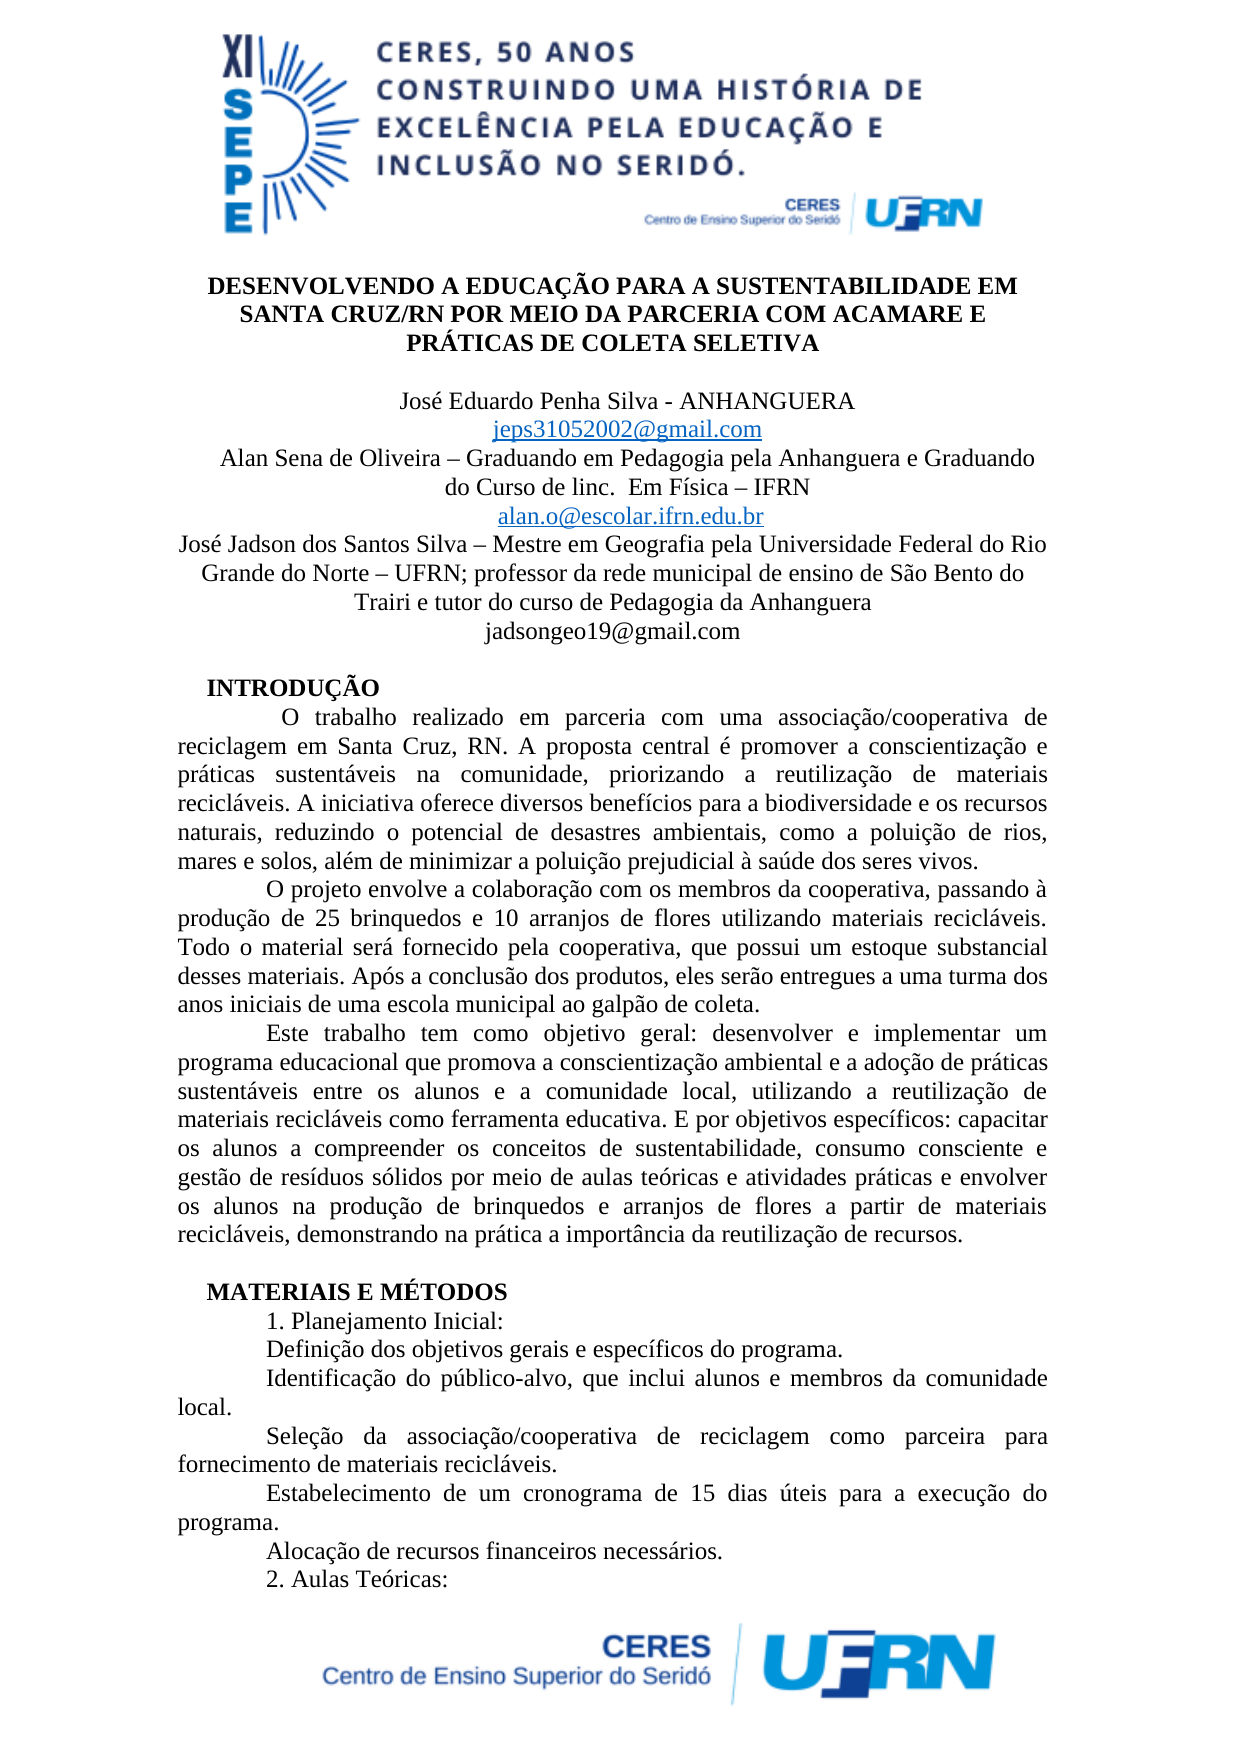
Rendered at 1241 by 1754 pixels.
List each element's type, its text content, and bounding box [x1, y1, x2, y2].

text 2. Aulas Teóricas: [177, 1564, 1048, 1593]
text Estabelecimento de um cronograma de 15 dias úteis para a execução do programa. [177, 1478, 1048, 1536]
text Seleção da associação/cooperativa de reciclagem como parceira para fornecimento de materiais recicláveis. [177, 1421, 1048, 1478]
text Definição dos objetivos gerais e específicos do programa. [177, 1334, 1048, 1363]
text O trabalho realizado em parceria com uma associação/cooperativa de reciclagem em Santa Cruz, RN. A proposta central é promover a conscientização e práticas sustentáveis ​​na comunidade, priorizando a reutilização de materiais recicláveis. A iniciativa oferece diversos benefícios para a biodiversidade e os recursos naturais, reduzindo o potencial de desastres ambientais, como a poluição de rios, mares e solos, além de minimizar a poluição prejudicial à saúde dos seres vivos. [177, 702, 1048, 874]
picture [298, 1623, 1049, 1707]
text jadsongeo19@gmail.com [177, 616, 1048, 644]
text alan.o@escolar.ifrn.edu.br [206, 501, 1048, 529]
text Alan Sena de Oliveira – Graduando em Pedagogia pela Anhanguera e Graduando do Curso de linc. Em Física – IFRN [206, 443, 1048, 501]
text DESENVOLVENDO A EDUCAÇÃO PARA A SUSTENTABILIDADE EM SANTA CRUZ/RN POR MEIO DA PARCERIA COM ACAMARE E PRÁTICAS DE COLETA SELETIVA [177, 271, 1048, 357]
text 1. Planejamento Inicial: [177, 1306, 1048, 1334]
text Alocação de recursos financeiros necessários. [177, 1536, 1048, 1564]
text Este trabalho tem como objetivo geral: desenvolver e implementar um programa educacional que promova a conscientização ambiental e a adoção de práticas sustentáveis ​​entre os alunos e a comunidade local, utilizando a reutilização de materiais recicláveis ​​como ferramenta educativa. E por objetivos específicos: capacitar os alunos a compreender os conceitos de sustentabilidade, consumo consciente e gestão de resíduos sólidos por meio de aulas teóricas e atividades práticas e envolver os alunos na produção de brinquedos e arranjos de flores a partir de materiais recicláveis, demonstrando na prática a importância da reutilização de recursos. [177, 1018, 1048, 1248]
picture [202, 29, 1024, 242]
text José Jadson dos Santos Silva – Mestre em Geografia pela Universidade Federal do Rio Grande do Norte – UFRN; professor da rede municipal de ensino de São Bento do Trairi e tutor do curso de Pedagogia da Anhanguera [177, 529, 1048, 616]
text José Eduardo Penha Silva - ANHANGUERA [206, 386, 1048, 414]
text jeps31052002@gmail.com [206, 414, 1048, 443]
text O projeto envolve a colaboração com os membros da cooperativa, passando à produção de 25 brinquedos e 10 arranjos de flores utilizando materiais recicláveis. Todo o material será fornecido pela cooperativa, que possui um estoque substancial desses materiais. Após a conclusão dos produtos, eles serão entregues a uma turma dos anos iniciais de uma escola municipal ao galpão de coleta. [177, 874, 1048, 1018]
text Identificação do público-alvo, que inclui alunos e membros da comunidade local. [177, 1363, 1048, 1421]
text MATERIAIS E MÉTODOS [206, 1277, 1048, 1306]
text INTRODUÇÃO [206, 673, 1048, 702]
